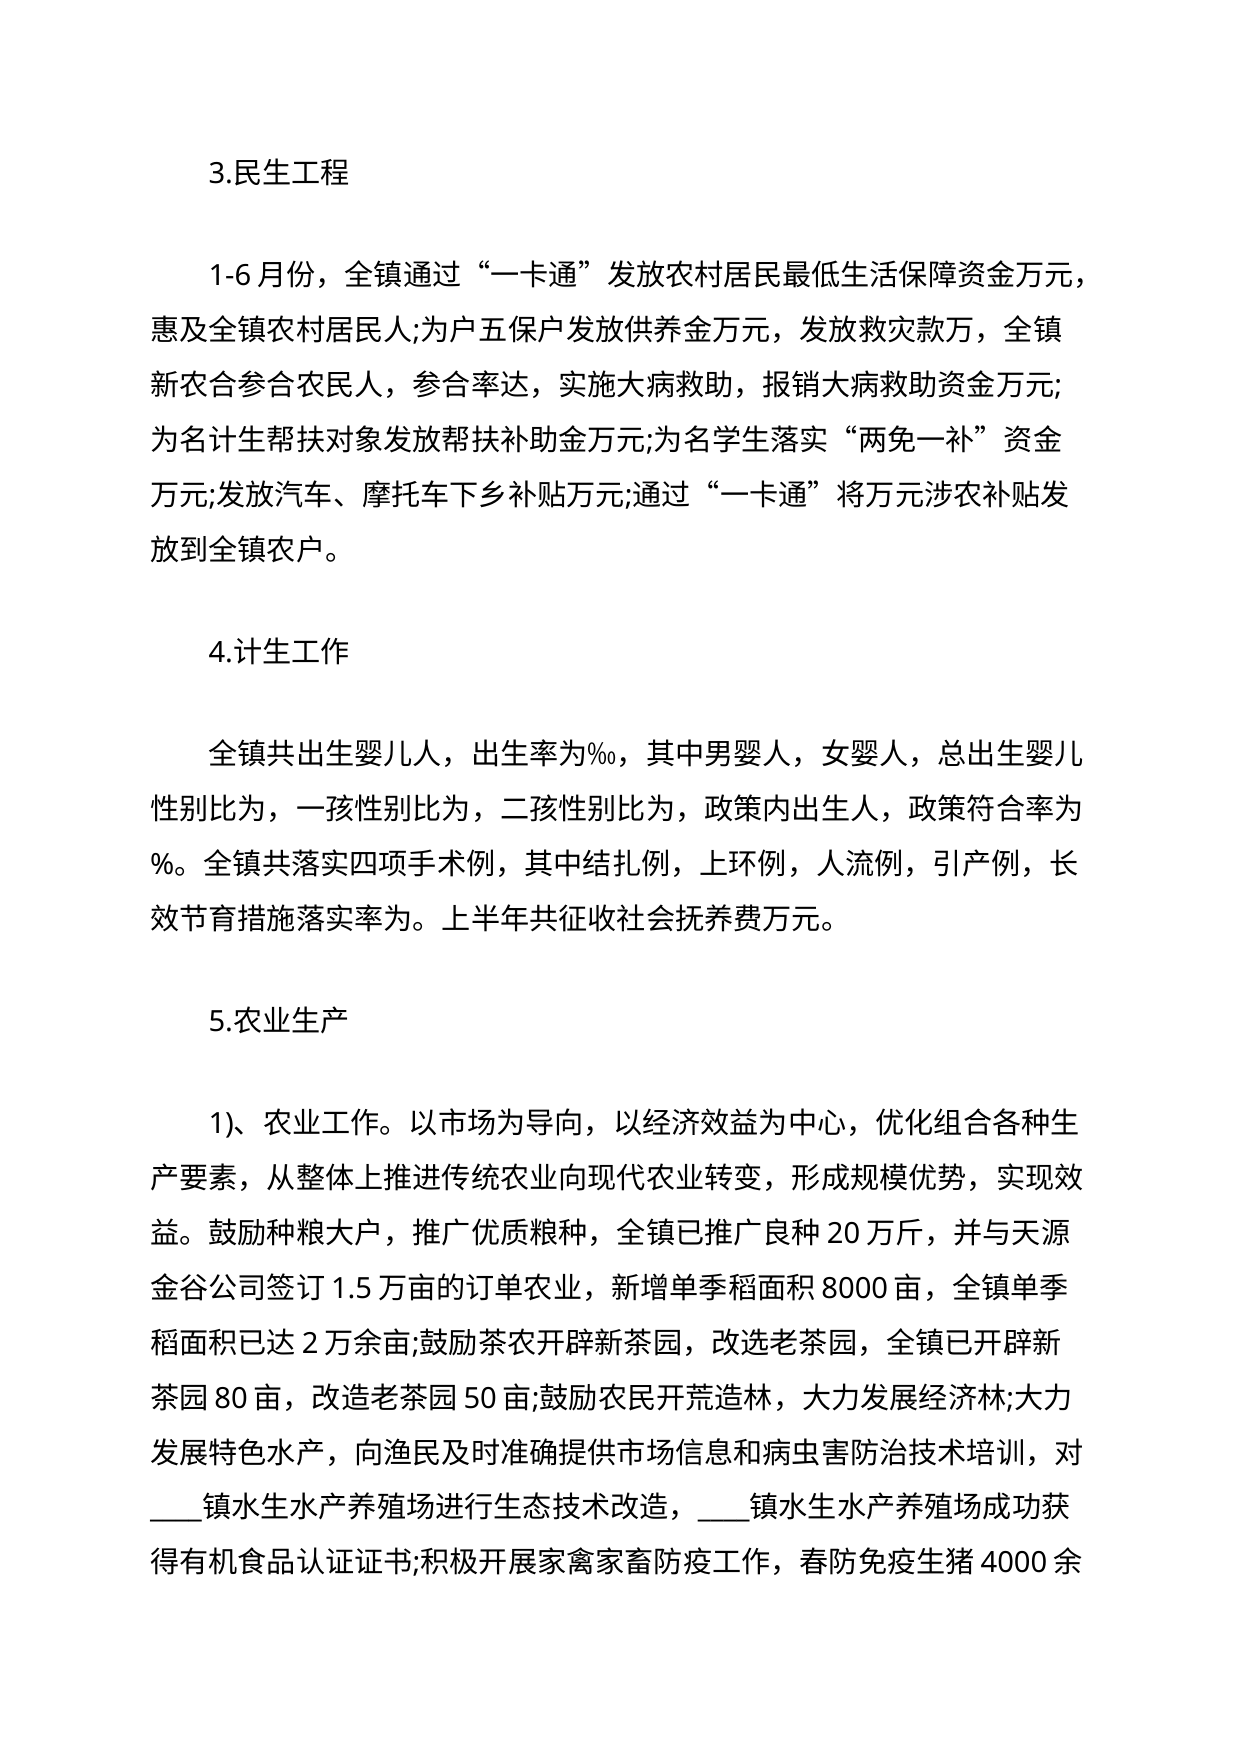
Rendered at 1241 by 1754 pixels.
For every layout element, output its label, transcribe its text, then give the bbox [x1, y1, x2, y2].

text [150, 1099, 1090, 1581]
text 3.民生工程 [150, 150, 1090, 192]
text 全镇共出生婴儿人，出生率为‰，其中男婴人，女婴人，总出生婴儿性别比为，一孩性别比为，二孩性别比为，政策内出生人，政策符合率为%。全镇共落实四项手术例，其中结扎例，上环例，人流例，引产例，长效节育措施落实率为。上半年共征收社会抚养费万元。 [150, 731, 1090, 938]
text 4.计生工作 [150, 629, 1090, 671]
text 1-6月份，全镇通过“一卡通”发放农村居民最低生活保障资金万元，惠及全镇农村居民人;为户五保户发放供养金万元，发放救灾款万，全镇新农合参合农民人，参合率达，实施大病救助，报销大病救助资金万元;为名计生帮扶对象发放帮扶补助金万元;为名学生落实“两免一补”资金万元;发放汽车、摩托车下乡补贴万元;通过“一卡通”将万元涉农补贴发放到全镇农户。 [150, 252, 1090, 569]
text 5.农业生产 [150, 997, 1090, 1040]
